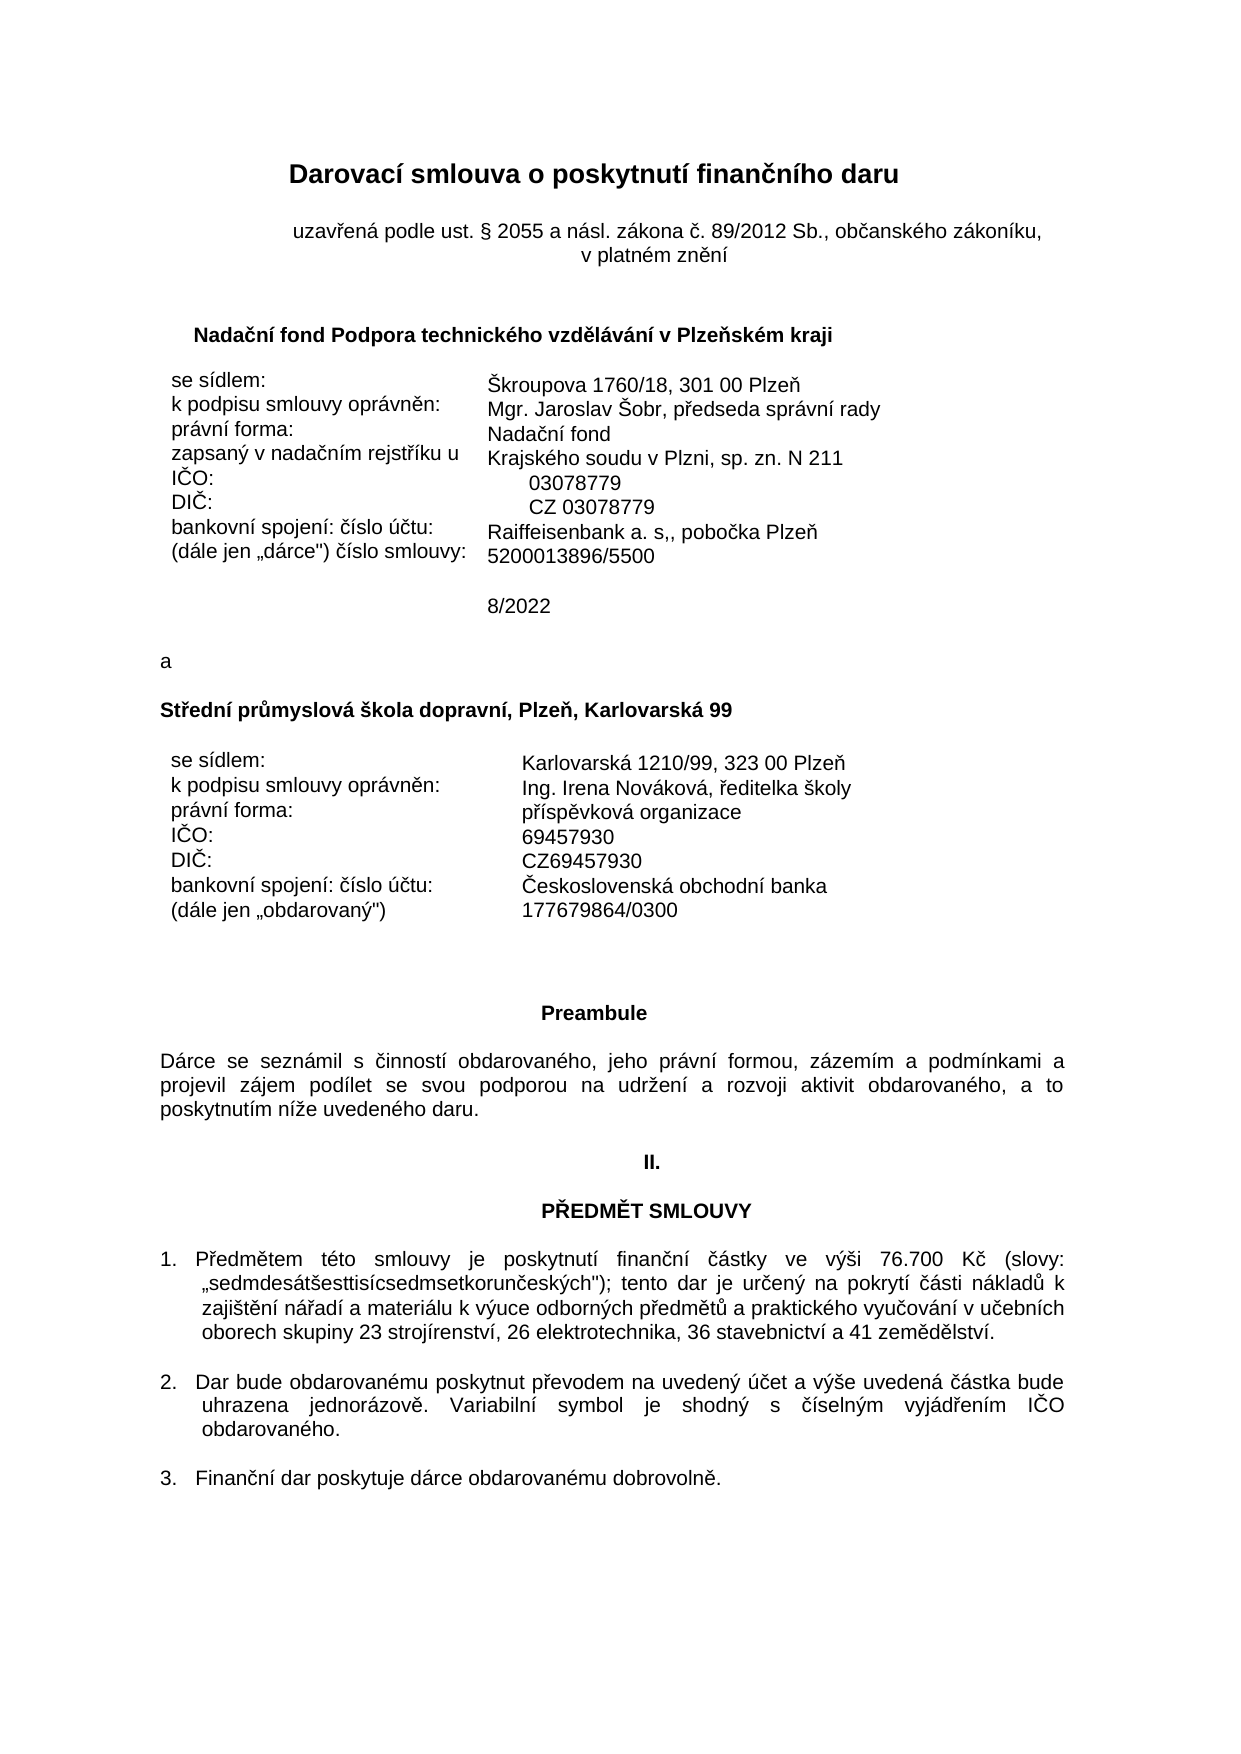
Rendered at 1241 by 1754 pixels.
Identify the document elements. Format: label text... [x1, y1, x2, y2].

text Krajského soudu v Plzni, sp. zn. N 211 03078779 CZ 03078779 [487, 446, 855, 519]
text 8/2022 [487, 594, 1066, 618]
subtitle Střední průmyslová škola dopravní, Plzeň, Karlovarská 99 [160, 698, 1066, 722]
list Dar bude obdarovanému poskytnut převodem na uvedený účet a výše uvedená částka bude uhrazena jednorázově. Variabilní symbol je shodný s číselným vyjádřením IČO obdarovaného. [160, 1371, 1066, 1441]
text Škroupova 1760/18, 301 00 Plzeň Mgr. Jaroslav Šobr, předseda správní rady Nadační fond [487, 373, 941, 446]
text se sídlem: [171, 747, 457, 772]
text Československá obchodní banka 177679864/0300 [522, 873, 870, 922]
text Dárce se seznámil s činností obdarovaného, jeho právní formou, zázemím a podmínkami a projevil zájem podílet se svou podporou na udržení a rozvoji aktivit obdarovaného, a to poskytnutím níže uvedeného daru. [160, 1050, 1066, 1122]
text bankovní spojení: číslo účtu: [171, 514, 484, 539]
text (dále jen „dárce") číslo smlouvy: [171, 539, 484, 563]
text a [160, 650, 1066, 673]
subtitle Nadační fond Podpora technického vzdělávání v Plzeňském kraji [193, 324, 833, 347]
text bankovní spojení: číslo účtu: [171, 872, 457, 897]
subtitle II. [643, 1151, 1066, 1174]
list Předmětem této smlouvy je poskytnutí finanční částky ve výši 76.700 Kč (slovy: „sedmdesátšesttisícsedmsetkorunčeských"); tento dar je určený na pokrytí části nákladů k zajištění nářadí a materiálu k výuce odborných předmětů a praktického vyučování v učebních oborech skupiny 23 strojírenství, 26 elektrotechnika, 36 stavebnictví a 41 zemědělství. [160, 1247, 1066, 1345]
subtitle PŘEDMĚT SMLOUVY [541, 1199, 1066, 1223]
text zapsaný v nadačním rejstříku u IČO: [171, 441, 484, 490]
text Raiffeisenbank a. s,, pobočka Plzeň 5200013896/5500 [487, 519, 941, 568]
text DIČ: [171, 490, 484, 514]
text se sídlem: [171, 368, 484, 392]
text Karlovarská 1210/99, 323 00 Plzeň Ing. Irena Nováková, ředitelka školy příspěvková organizace 69457930 CZ69457930 [522, 751, 870, 873]
text (dále jen „obdarovaný") [171, 897, 457, 922]
text uzavřená podle ust. § 2055 a násl. zákona č. 89/2012 Sb., občanského zákoníku, [160, 220, 1043, 243]
list Finanční dar poskytuje dárce obdarovanému dobrovolně. [160, 1466, 1066, 1489]
text k podpisu smlouvy oprávněn: právní forma: [171, 772, 457, 822]
subtitle Preambule [160, 1002, 1028, 1025]
text v platném znění [581, 243, 1066, 267]
text DIČ: [171, 847, 457, 872]
subtitle Darovací smlouva o poskytnutí finančního daru [160, 159, 1028, 189]
text IČO: [171, 822, 457, 847]
text k podpisu smlouvy oprávněn: právní forma: [171, 392, 484, 441]
